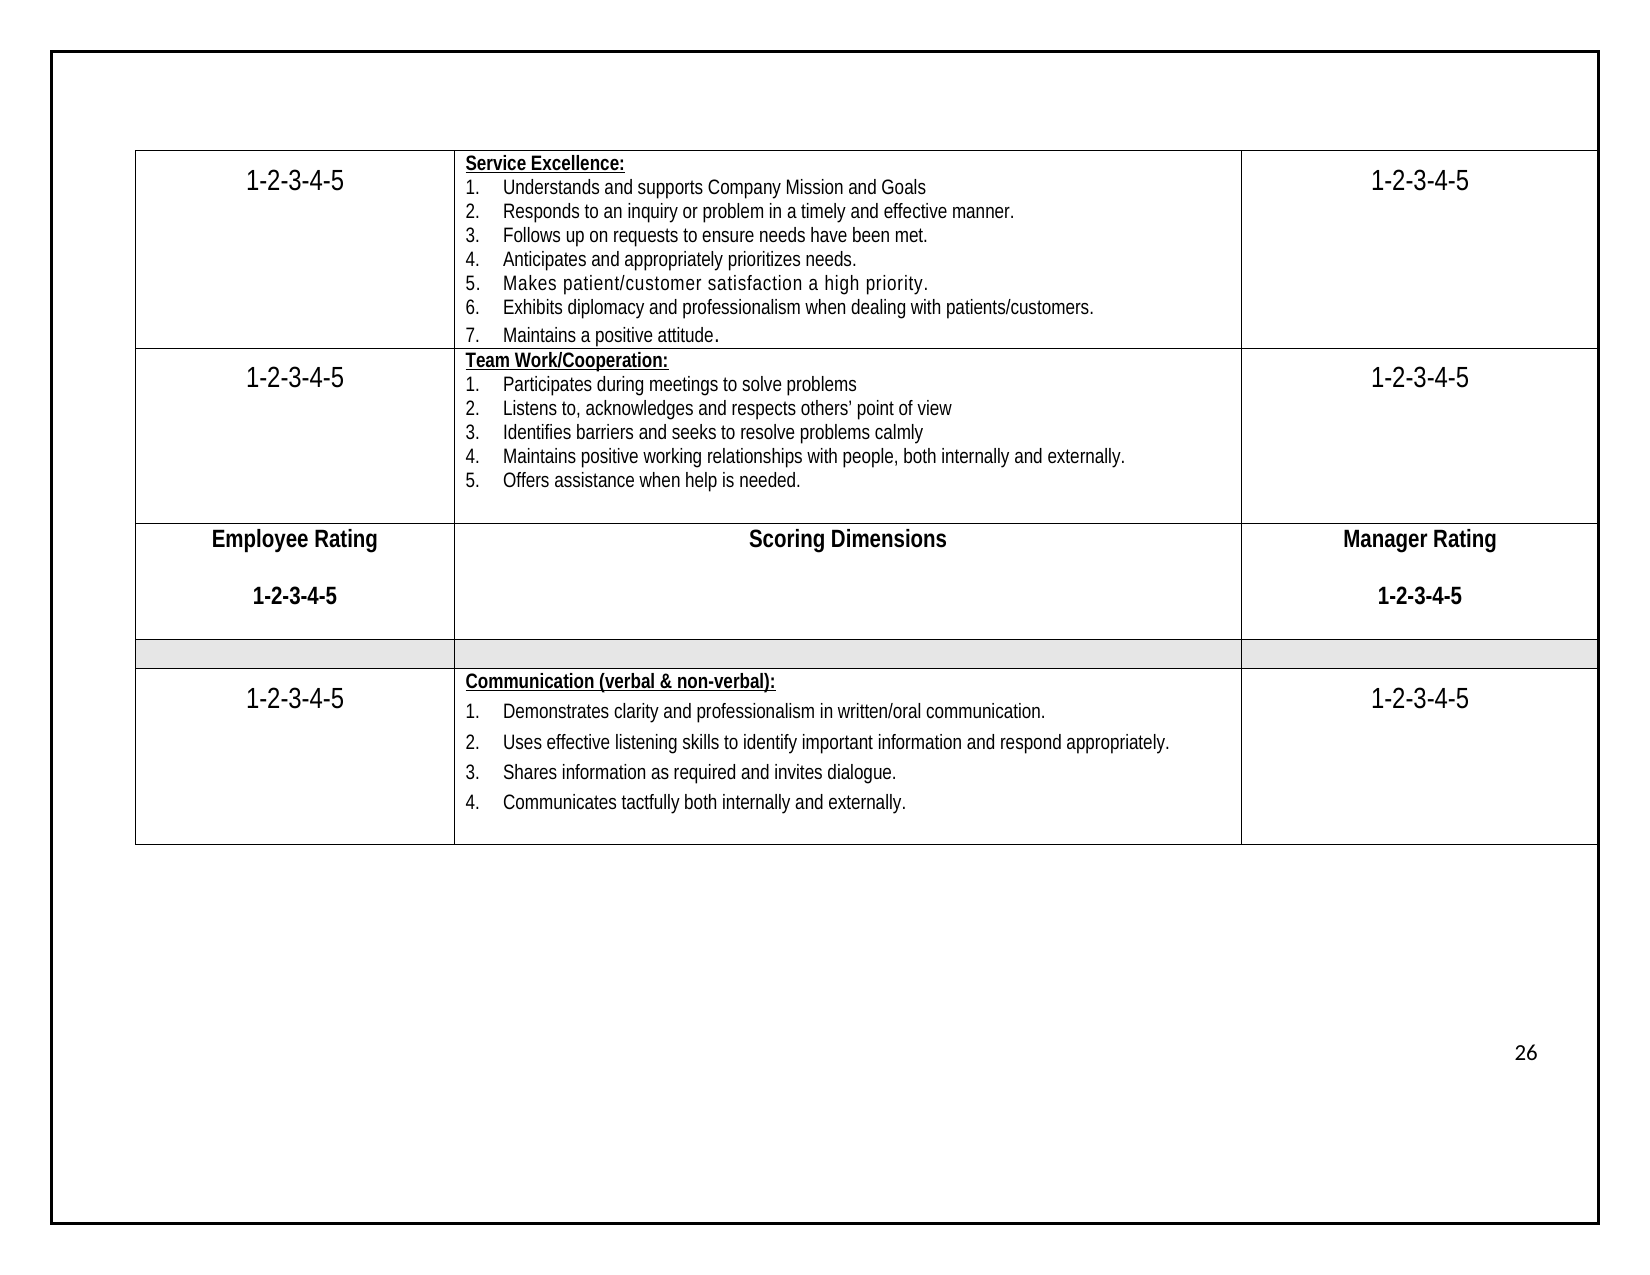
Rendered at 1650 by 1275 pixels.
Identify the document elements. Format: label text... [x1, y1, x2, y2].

table_cell Manager Rating 1-2-3-4-5 [1242, 524, 1597, 638]
table_cell Communication (verbal & non-verbal): Demonstrates clarity and professionalism in written/oral communication. Uses effective listening skills to identify important information and respond appropriately. Shares information as required and invites dialogue. Communicates tactfully both internally and externally. [455, 669, 1241, 844]
table_cell Scoring Dimensions [455, 524, 1241, 638]
table_cell 1-2-3-4-5 [1242, 669, 1597, 844]
table_cell 1-2-3-4-5 [1242, 151, 1597, 347]
table_cell 1-2-3-4-5 [136, 151, 454, 347]
table_cell 1-2-3-4-5 [136, 349, 454, 523]
table_cell 1-2-3-4-5 [136, 669, 454, 844]
table_cell Team Work/Cooperation: Participates during meetings to solve problems Listens to, acknowledges and respects others’ point of view Identifies barriers and seeks to resolve problems calmly Maintains positive working relationships with people, both internally and externally. Offers assistance when help is needed. [455, 349, 1241, 523]
table_cell Employee Rating 1-2-3-4-5 [136, 524, 454, 638]
table_cell [136, 640, 454, 668]
table_cell 1-2-3-4-5 [1242, 349, 1597, 523]
table_cell [1242, 640, 1597, 668]
table_cell Service Excellence: Understands and supports Company Mission and Goals Responds to an inquiry or problem in a timely and effective manner. Follows up on requests to ensure needs have been met. Anticipates and appropriately prioritizes needs. Makes patient/customer satisfaction a high priority. Exhibits diplomacy and professionalism when dealing with patients/customers. Maintains a positive attitude. [455, 151, 1241, 347]
table_cell [455, 640, 1241, 668]
